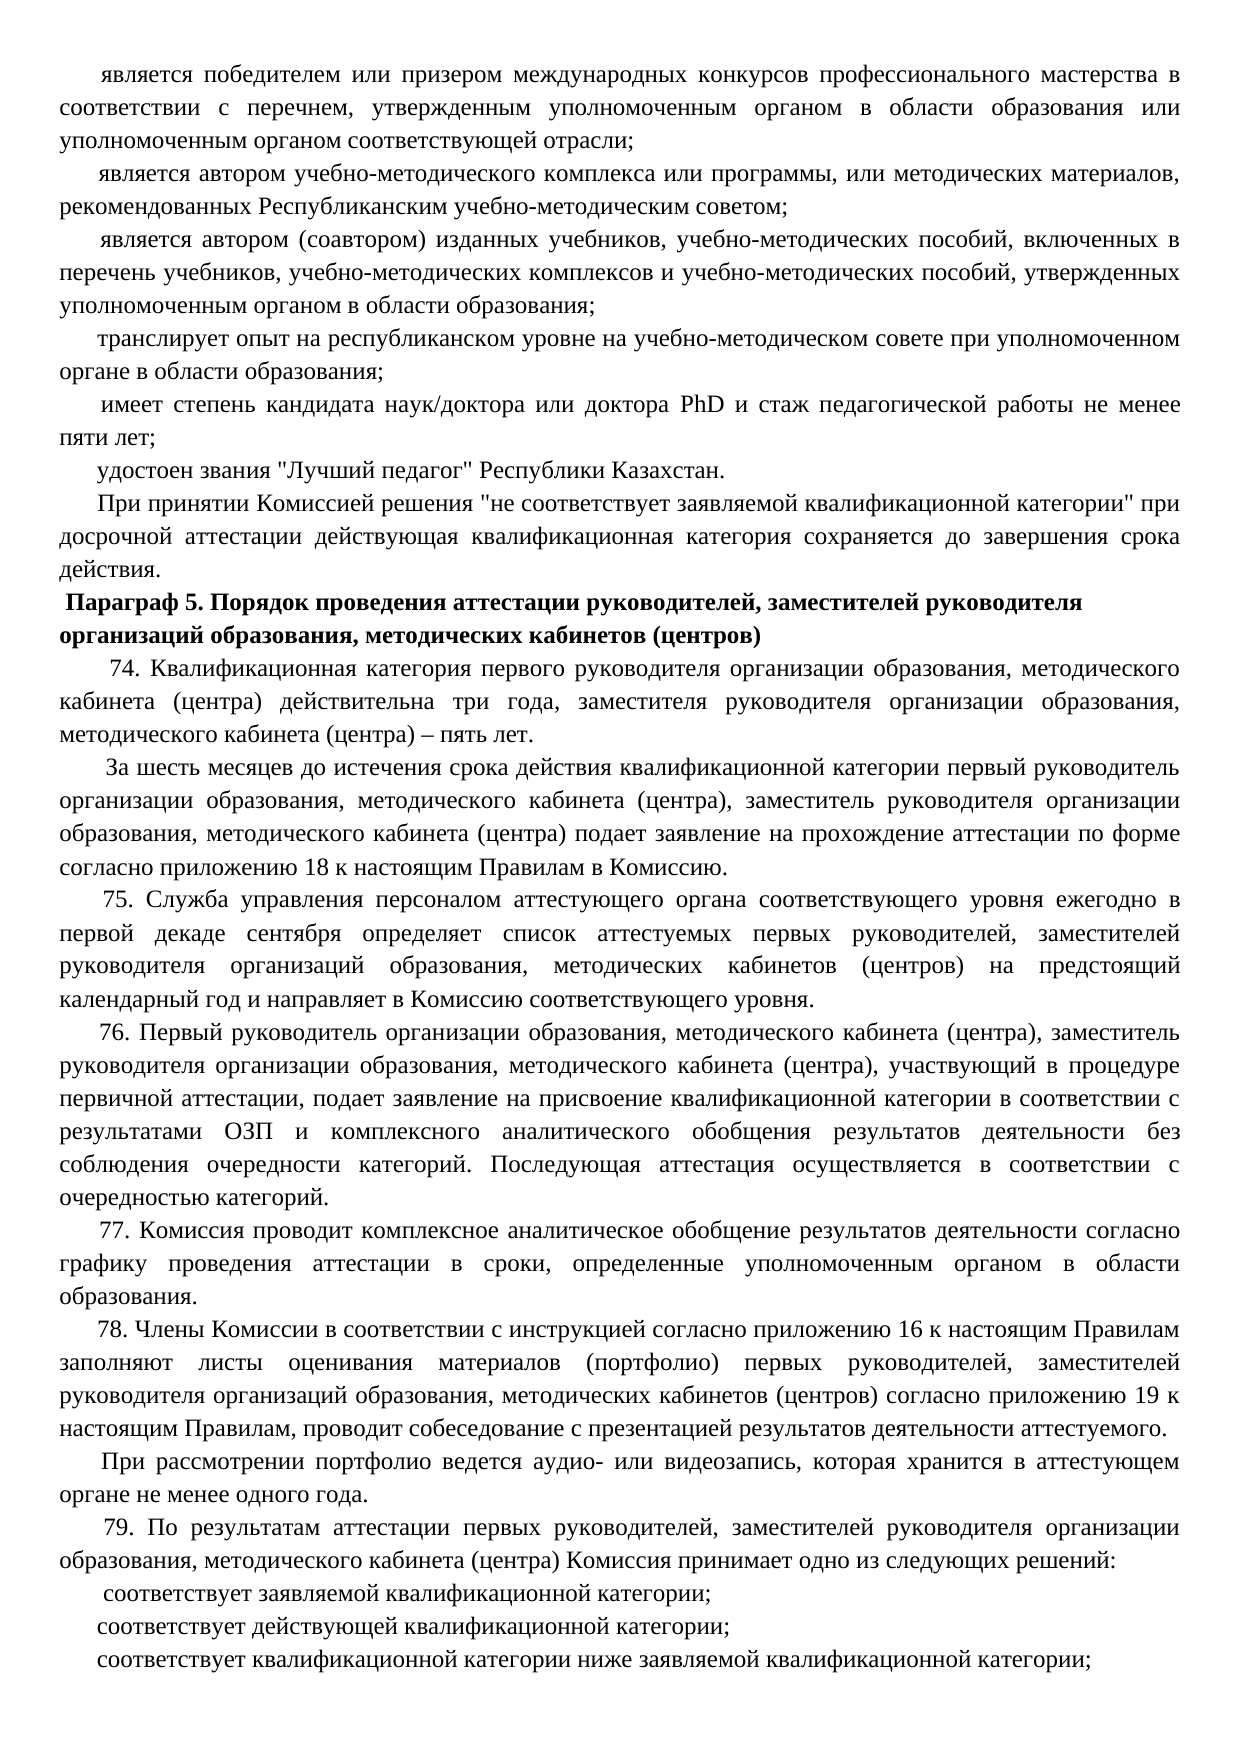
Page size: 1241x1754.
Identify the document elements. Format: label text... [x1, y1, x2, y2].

text За шесть месяцев до истечения срока действия квалификационной категории первый руководитель организации образования, методического кабинета (центра), заместитель руководителя организации образования, методического кабинета (центра) подает заявление на прохождение аттестации по форме согласно приложению 18 к настоящим Правилам в Комиссию. [59, 752, 1181, 880]
text Параграф 5. Порядок проведения аттестации руководителей, заместителей руководителя организаций образования, методических кабинетов (центров) [59, 587, 1181, 649]
text 77. Комиссия проводит комплексное аналитическое обобщение результатов деятельности согласно графику проведения аттестации в сроки, определенные уполномоченным органом в области образования. [59, 1215, 1181, 1309]
text удостоен звания "Лучший педагог" Республики Казахстан. [59, 455, 1181, 484]
text является автором (соавтором) изданных учебников, учебно-методических пособий, включенных в перечень учебников, учебно-методических комплексов и учебно-методических пособий, утвержденных уполномоченным органом в области образования; [59, 224, 1181, 319]
text является победителем или призером международных конкурсов профессионального мастерства в соответствии с перечнем, утвержденным уполномоченным органом в области образования или уполномоченным органом соответствующей отрасли; [59, 59, 1181, 154]
text соответствует заявляемой квалификационной категории; [59, 1578, 1181, 1607]
text имеет степень кандидата наук/доктора или доктора PhD и стаж педагогической работы не менее пяти лет; [59, 389, 1181, 451]
text 75. Служба управления персоналом аттестующего органа соответствующего уровня ежегодно в первой декаде сентября определяет список аттестуемых первых руководителей, заместителей руководителя организаций образования, методических кабинетов (центров) на предстоящий календарный год и направляет в Комиссию соответствующего уровня. [59, 884, 1181, 1012]
text При принятии Комиссией решения "не соответствует заявляемой квалификационной категории" при досрочной аттестации действующая квалификационная категория сохраняется до завершения срока действия. [59, 488, 1181, 583]
text соответствует действующей квалификационной категории; [59, 1611, 1181, 1640]
text 74. Квалификационная категория первого руководителя организации образования, методического кабинета (центра) действительна три года, заместителя руководителя организации образования, методического кабинета (центра) – пять лет. [59, 653, 1181, 748]
text соответствует квалификационной категории ниже заявляемой квалификационной категории; [59, 1644, 1181, 1673]
text При рассмотрении портфолио ведется аудио- или видеозапись, которая хранится в аттестующем органе не менее одного года. [59, 1446, 1181, 1508]
text транслирует опыт на республиканском уровне на учебно-методическом совете при уполномоченном органе в области образования; [59, 323, 1181, 385]
text 76. Первый руководитель организации образования, методического кабинета (центра), заместитель руководителя организации образования, методического кабинета (центра), участвующий в процедуре первичной аттестации, подает заявление на присвоение квалификационной категории в соответствии с результатами ОЗП и комплексного аналитического обобщения результатов деятельности без соблюдения очередности категорий. Последующая аттестация осуществляется в соответствии с очередностью категорий. [59, 1017, 1181, 1211]
text 78. Члены Комиссии в соответствии с инструкцией согласно приложению 16 к настоящим Правилам заполняют листы оценивания материалов (портфолио) первых руководителей, заместителей руководителя организаций образования, методических кабинетов (центров) согласно приложению 19 к настоящим Правилам, проводит собеседование с презентацией результатов деятельности аттестуемого. [59, 1314, 1181, 1442]
text 79. По результатам аттестации первых руководителей, заместителей руководителя организации образования, методического кабинета (центра) Комиссия принимает одно из следующих решений: [59, 1512, 1181, 1574]
